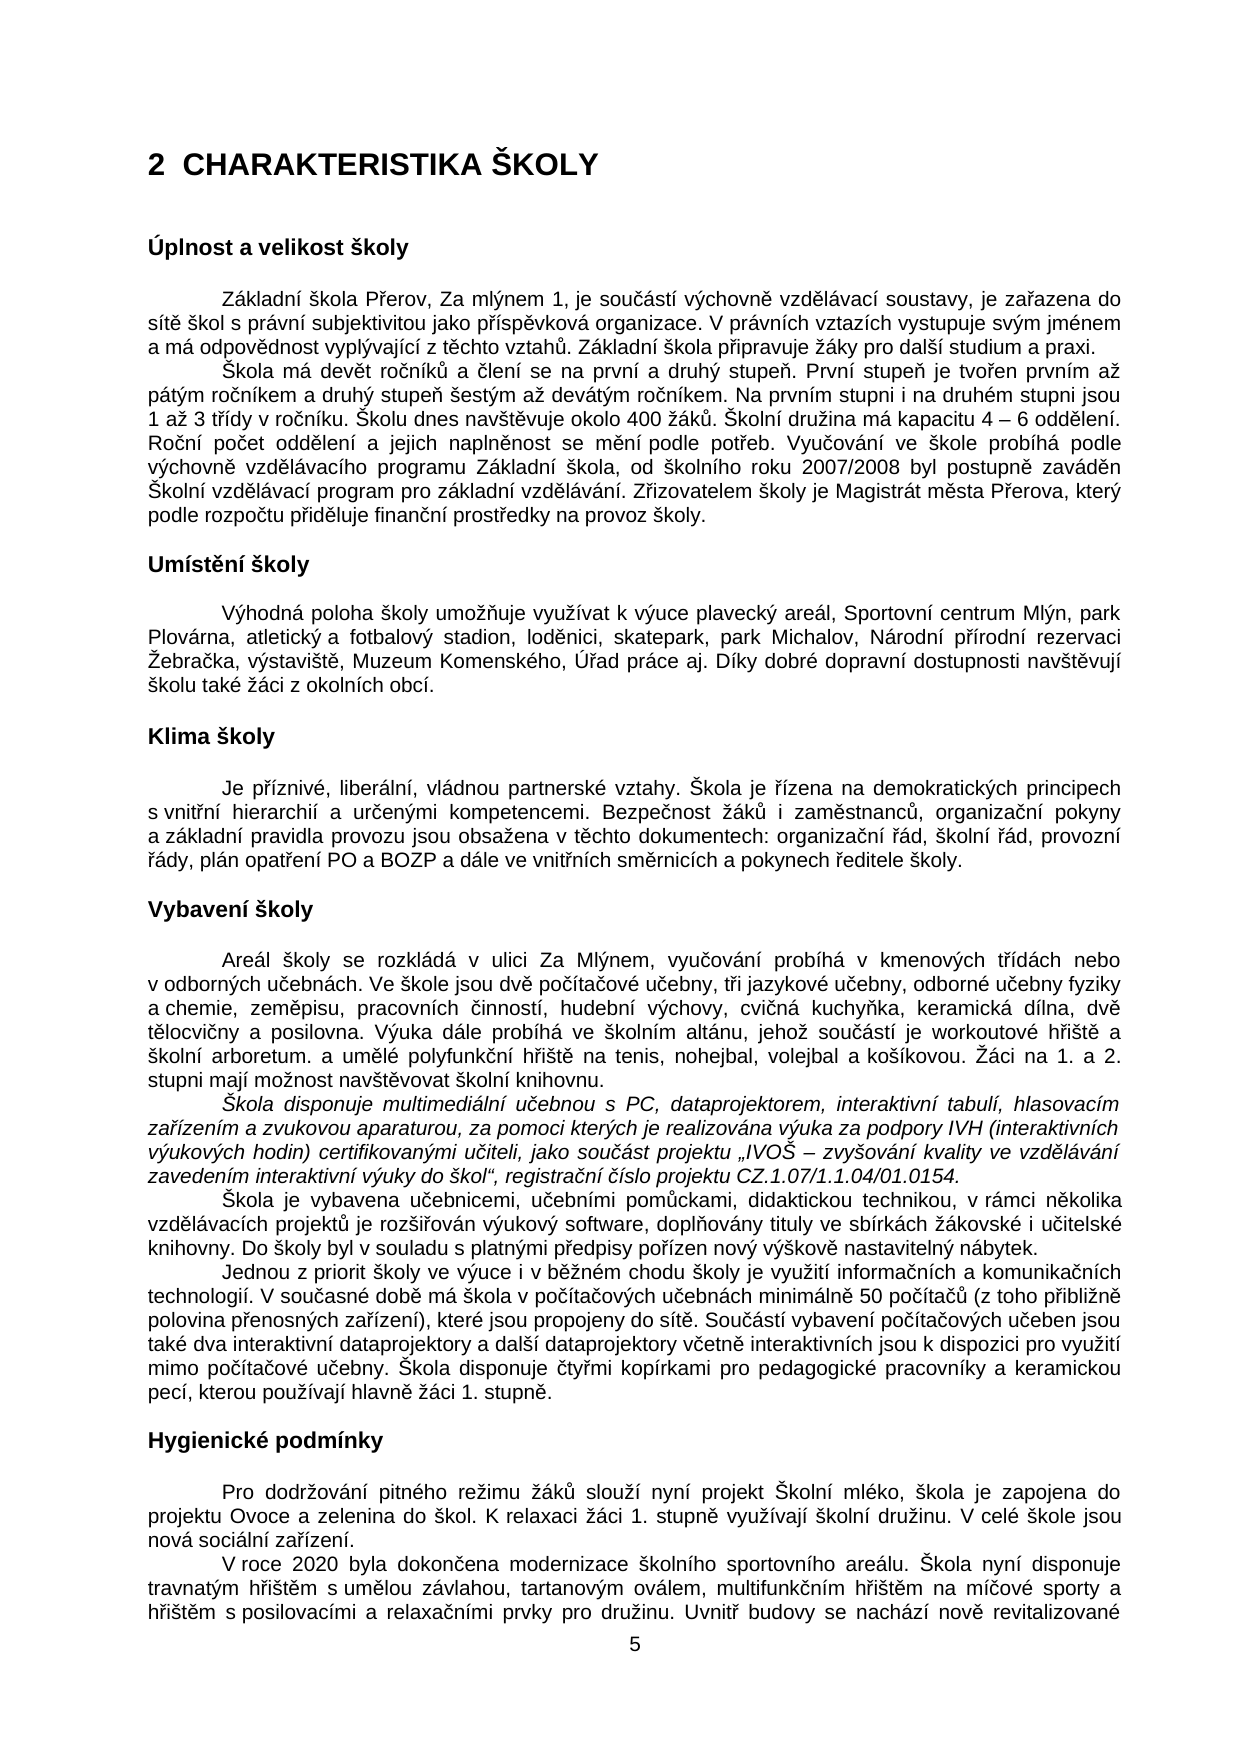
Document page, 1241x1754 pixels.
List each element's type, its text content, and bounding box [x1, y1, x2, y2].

text Základní škola Přerov, Za mlýnem 1, je součástí výchovně vzdělávací soustavy, je zařazena do sítě škol s právní subjektivitou jako příspěvková organizace. V právních vztazích vystupuje svým jménem a má odpovědnost vyplývající z těchto vztahů. Základní škola připravuje žáky pro další studium a praxi. [148, 287, 1122, 359]
text Pro dodržování pitného režimu žáků slouží nyní projekt Školní mléko, škola je zapojena do projektu Ovoce a zelenina do škol. K relaxaci žáci 1. stupně využívají školní družinu. V celé škole jsou nová sociální zařízení. [148, 1480, 1122, 1552]
text Škola je vybavena učebnicemi, učebními pomůckami, didaktickou technikou, v rámci několika vzdělávacích projektů je rozšiřován výukový software, doplňovány tituly ve sbírkách žákovské i učitelské knihovny. Do školy byl v souladu s platnými předpisy pořízen nový výškově nastavitelný nábytek. [148, 1188, 1122, 1260]
text Areál školy se rozkládá v ulici Za Mlýnem, vyučování probíhá v kmenových třídách nebo v odborných učebnách. Ve škole jsou dvě počítačové učebny, tři jazykové učebny, odborné učebny fyziky a chemie, zeměpisu, pracovních činností, hudební výchovy, cvičná kuchyňka, keramická dílna, dvě tělocvičny a posilovna. Výuka dále probíhá ve školním altánu, jehož součástí je workoutové hřiště a školní arboretum. a umělé polyfunkční hřiště na tenis, nohejbal, volejbal a košíkovou. Žáci na 2. stupni mají možnost navštěvovat školní knihovnu. [148, 948, 1122, 1092]
text Úplnost a velikost školy [148, 234, 1122, 261]
subtitle 2 CHARAKTERISTIKA ŠKOLY [148, 146, 1122, 182]
text Hygienické podmínky [148, 1427, 1122, 1454]
text Škola disponuje multimediální učebnou s PC, dataprojektorem, interaktivní tabulí, hlasovacím zařízením a zvukovou aparaturou, za pomoci kterých je realizována výuka za podpory IVH (interaktivních výukových hodin) certifikovanými učiteli, jako součást projektu „IVOŠ – zvyšování kvality ve vzdělávání zavedením interaktivní výuky do škol“, registrační číslo projektu CZ.1.07/1.1.04/01.0154. [148, 1092, 1122, 1188]
text Škola má devět ročníků a člení se na první a druhý stupeň. První stupeň je tvořen prvním až pátým ročníkem a druhý stupeň šestým až devátým ročníkem. Na prvním stupni i na druhém stupni jsou 1 až 3 třídy v ročníku. Školu dnes navštěvuje okolo 400 žáků. Školní družina má kapacitu 4 – 6 oddělení. Roční počet oddělení a jejich naplněnost se mění podle potřeb. Vyučování ve škole probíhá podle výchovně vzdělávacího programu Základní škola, od školního roku 2007/2008 byl postupně zaváděn Školní vzdělávací program pro základní vzdělávání. Zřizovatelem školy je Magistrát města Přerova, který podle rozpočtu přiděluje finanční prostředky na provoz školy. [148, 359, 1122, 527]
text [148, 1552, 1122, 1624]
text Jednou z priorit školy ve výuce i v běžném chodu školy je využití informačních a komunikačních technologií. V současné době má škola v počítačových učebnách minimálně 50 počítačů (z toho přibližně polovina přenosných zařízení), které jsou propojeny do sítě. Součástí vybavení počítačových učeben jsou také dva interaktivní dataprojektory a další dataprojektory včetně interaktivních jsou k dispozici pro využití mimo počítačové učebny. Škola disponuje čtyřmi kopírkami pro pedagogické pracovníky a keramickou pecí, kterou používají hlavně žáci 1. stupně. [148, 1260, 1122, 1403]
text Umístění školy [148, 551, 1122, 577]
text Klima školy [148, 723, 1122, 749]
text Vybavení školy [148, 896, 1122, 922]
text Je příznivé, liberální, vládnou partnerské vztahy. Škola je řízena na demokratických principech s vnitřní hierarchií a určenými kompetencemi. Bezpečnost žáků i zaměstnanců, organizační pokyny a základní pravidla provozu jsou obsažena v těchto dokumentech: organizační řád, školní řád, provozní řády, plán opatření PO a BOZP a dále ve vnitřních směrnicích a pokynech ředitele školy. [148, 776, 1122, 872]
text Výhodná poloha školy umožňuje využívat k výuce plavecký areál, Sportovní centrum Mlýn, park Plovárna, atletický a fotbalový stadion, loděnici, skatepark, park Michalov, Národní přírodní rezervaci Žebračka, výstaviště, Muzeum Komenského, Úřad práce aj. Díky dobré dopravní dostupnosti navštěvují školu také žáci z okolních obcí. [148, 601, 1122, 697]
